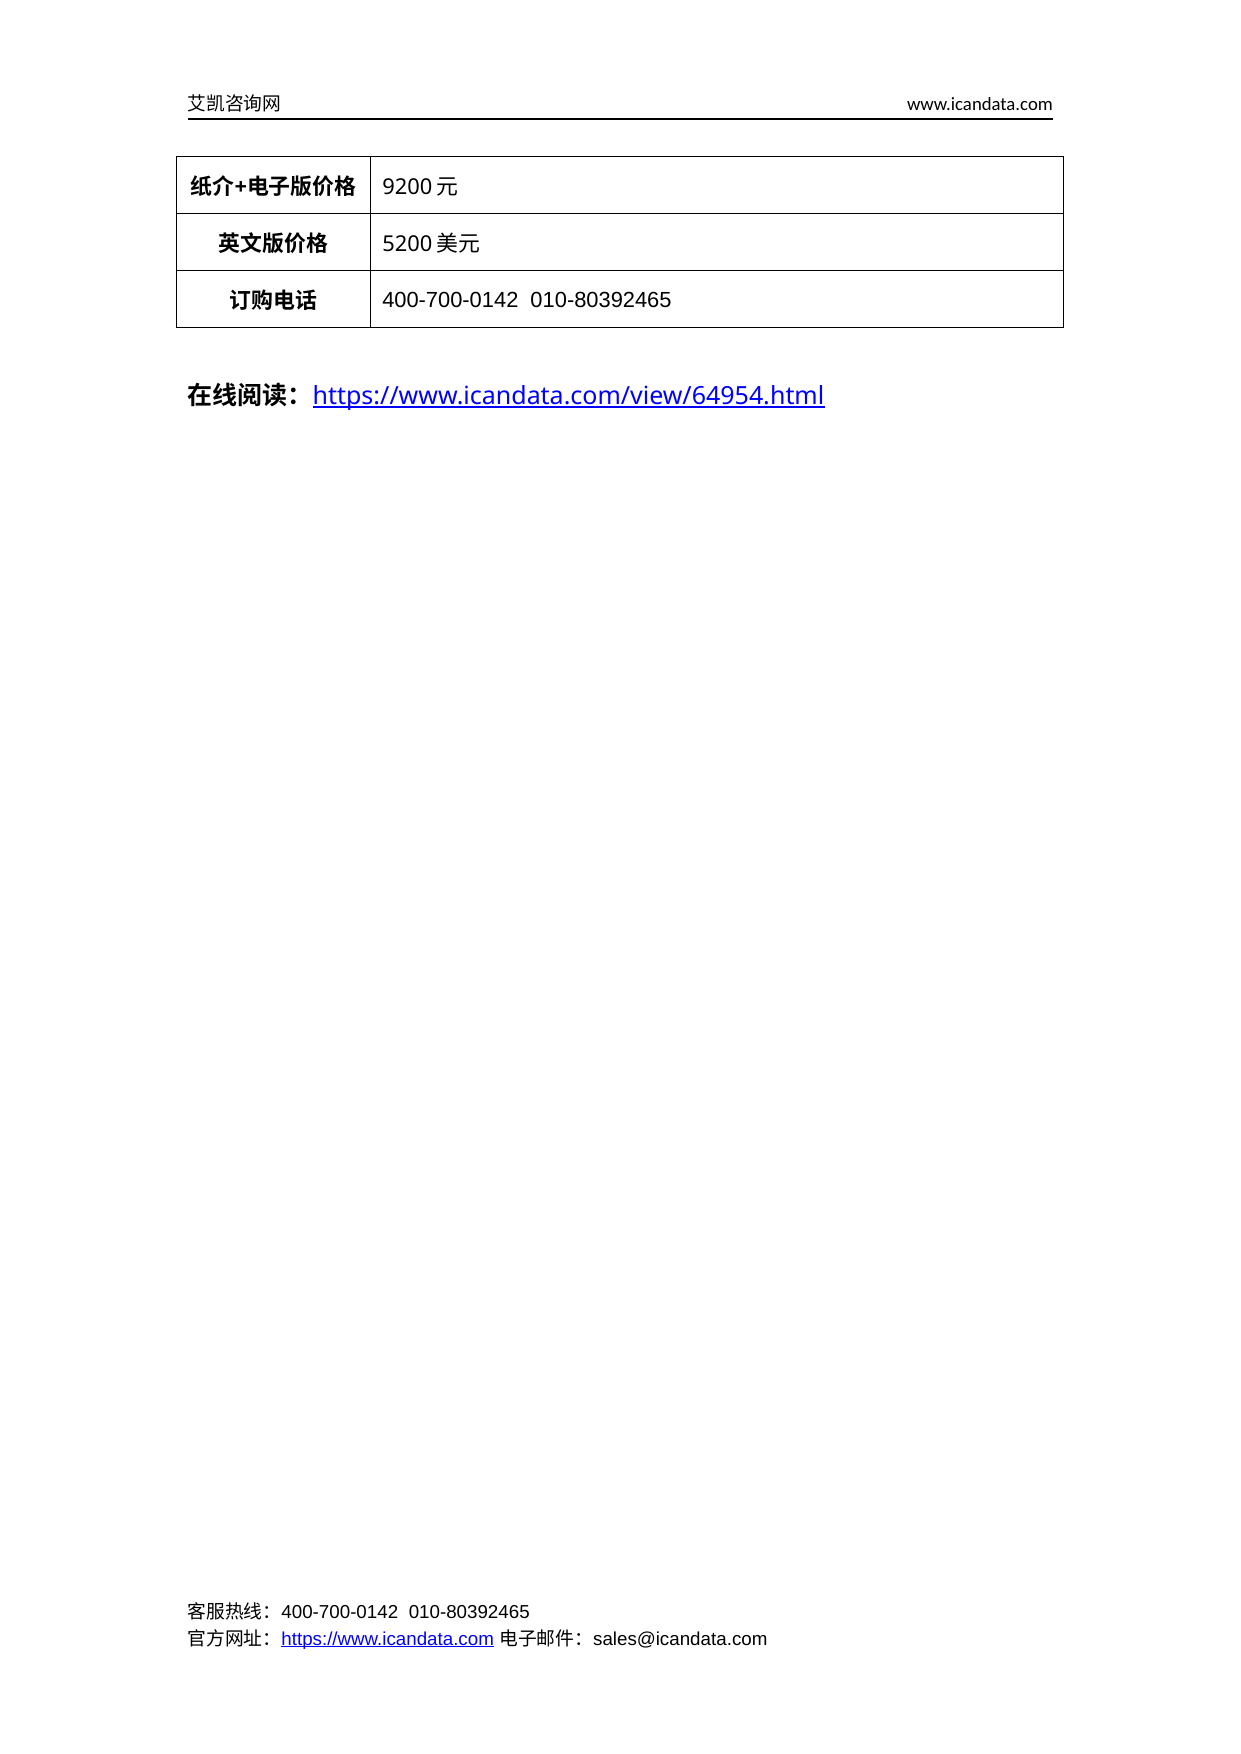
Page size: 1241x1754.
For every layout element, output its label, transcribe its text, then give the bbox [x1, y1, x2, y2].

table_cell 纸介+电子版价格 [177, 157, 370, 213]
table_cell 400-700-0142 010-80392465 [371, 271, 1063, 327]
table_cell 9200元 [371, 157, 1063, 213]
table_cell 英文版价格 [177, 214, 370, 270]
text 在线阅读：https://www.icandata.com/view/64954.html [187, 361, 1053, 426]
table_cell 5200美元 [371, 214, 1063, 270]
table_cell 订购电话 [177, 271, 370, 327]
